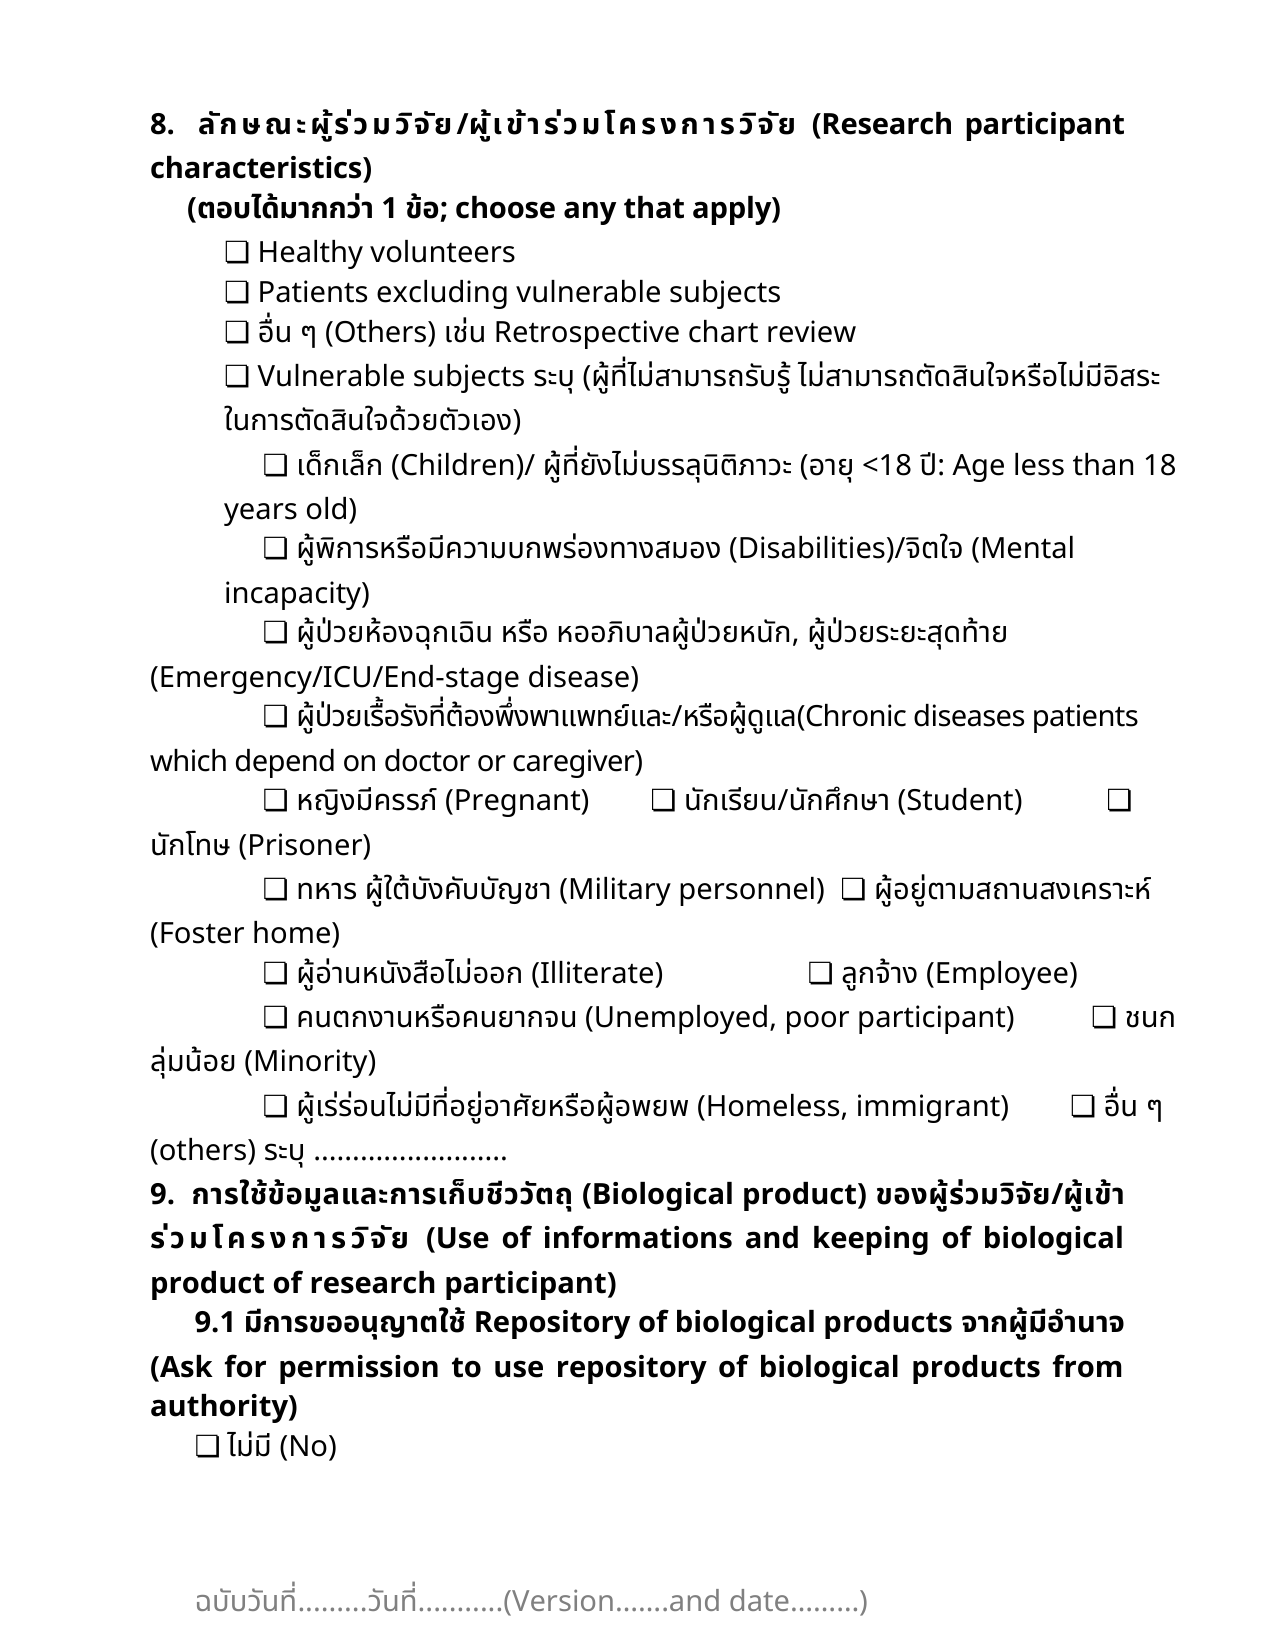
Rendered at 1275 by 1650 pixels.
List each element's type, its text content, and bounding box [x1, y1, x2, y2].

text ❏ Healthy volunteers [224, 232, 1178, 271]
text 8. ลักษณะผู้ร่วมวิจัย/ผู้เข้าร่วมโครงการวิจัย (Research participant characteristics) [150, 103, 1125, 187]
text ❏ ผู้พิการหรือมีความบกพร่องทางสมอง (Disabilities)/จิตใจ (Mental incapacity) [224, 528, 1178, 612]
text ❏ หญิงมีครรภ์ (Pregnant) ❏ นักเรียน/นักศึกษา (Student) ❏ นักโทษ (Prisoner) [150, 780, 1178, 868]
text 9.1 มีการขออนุญาตใช้ Repository of biological products จากผู้มีอำนาจ (Ask for permission to use repository of biological products from authority) [150, 1302, 1125, 1425]
text ❏ ไม่มี (No) [150, 1425, 1125, 1470]
text ❏ Patients excluding vulnerable subjects [224, 271, 1178, 311]
text ❏ Vulnerable subjects ระบุ (ผู้ที่ไม่สามารถรับรู้ ไม่สามารถตัดสินใจหรือไม่มีอิสระในการตัดสินใจด้วยตัวเอง) [224, 355, 1178, 444]
text ❏ ผู้ป่วยเรื้อรังที่ต้องพึ่งพาแพทย์และ/หรือผู้ดูแล(Chronic diseases patients which depend on doctor or caregiver) [150, 696, 1178, 780]
text ❏ เด็กเล็ก (Children)/ ผู้ที่ยังไม่บรรลุนิติภาวะ (อายุ <18 ปี: Age less than 18 years old) [224, 444, 1178, 528]
text ❏ ผู้ป่วยห้องฉุกเฉิน หรือ หออภิบาลผู้ป่วยหนัก, ผู้ป่วยระยะสุดท้าย (Emergency/ICU/End-stage disease) [150, 612, 1178, 696]
text 9. การใช้ข้อมูลและการเก็บชีววัตถุ (Biological product) ของผู้ร่วมวิจัย/ผู้เข้าร่วมโครงการวิจัย (Use of informations and keeping of biological product of research participant) [150, 1173, 1125, 1302]
text ❏ อื่น ๆ (Others) เช่น Retrospective chart review [224, 311, 1178, 355]
text ❏ ทหาร ผู้ใต้บังคับบัญชา (Military personnel) ❏ ผู้อยู่ตามสถานสงเคราะห์ (Foster home) [150, 868, 1178, 952]
text ❏ ผู้เร่ร่อนไม่มีที่อยู่อาศัยหรือผู้อพยพ (Homeless, immigrant) ❏ อื่น ๆ (others) ระบุ ......................... [150, 1085, 1178, 1173]
text ❏ คนตกงานหรือคนยากจน (Unemployed, poor participant) ❏ ชนกลุ่มน้อย (Minority) [150, 996, 1178, 1085]
text ❏ ผู้อ่านหนังสือไม่ออก (Illiterate) ❏ ลูกจ้าง (Employee) [150, 952, 1178, 996]
text (ตอบได้มากกว่า 1 ข้อ; choose any that apply) [150, 187, 1125, 232]
